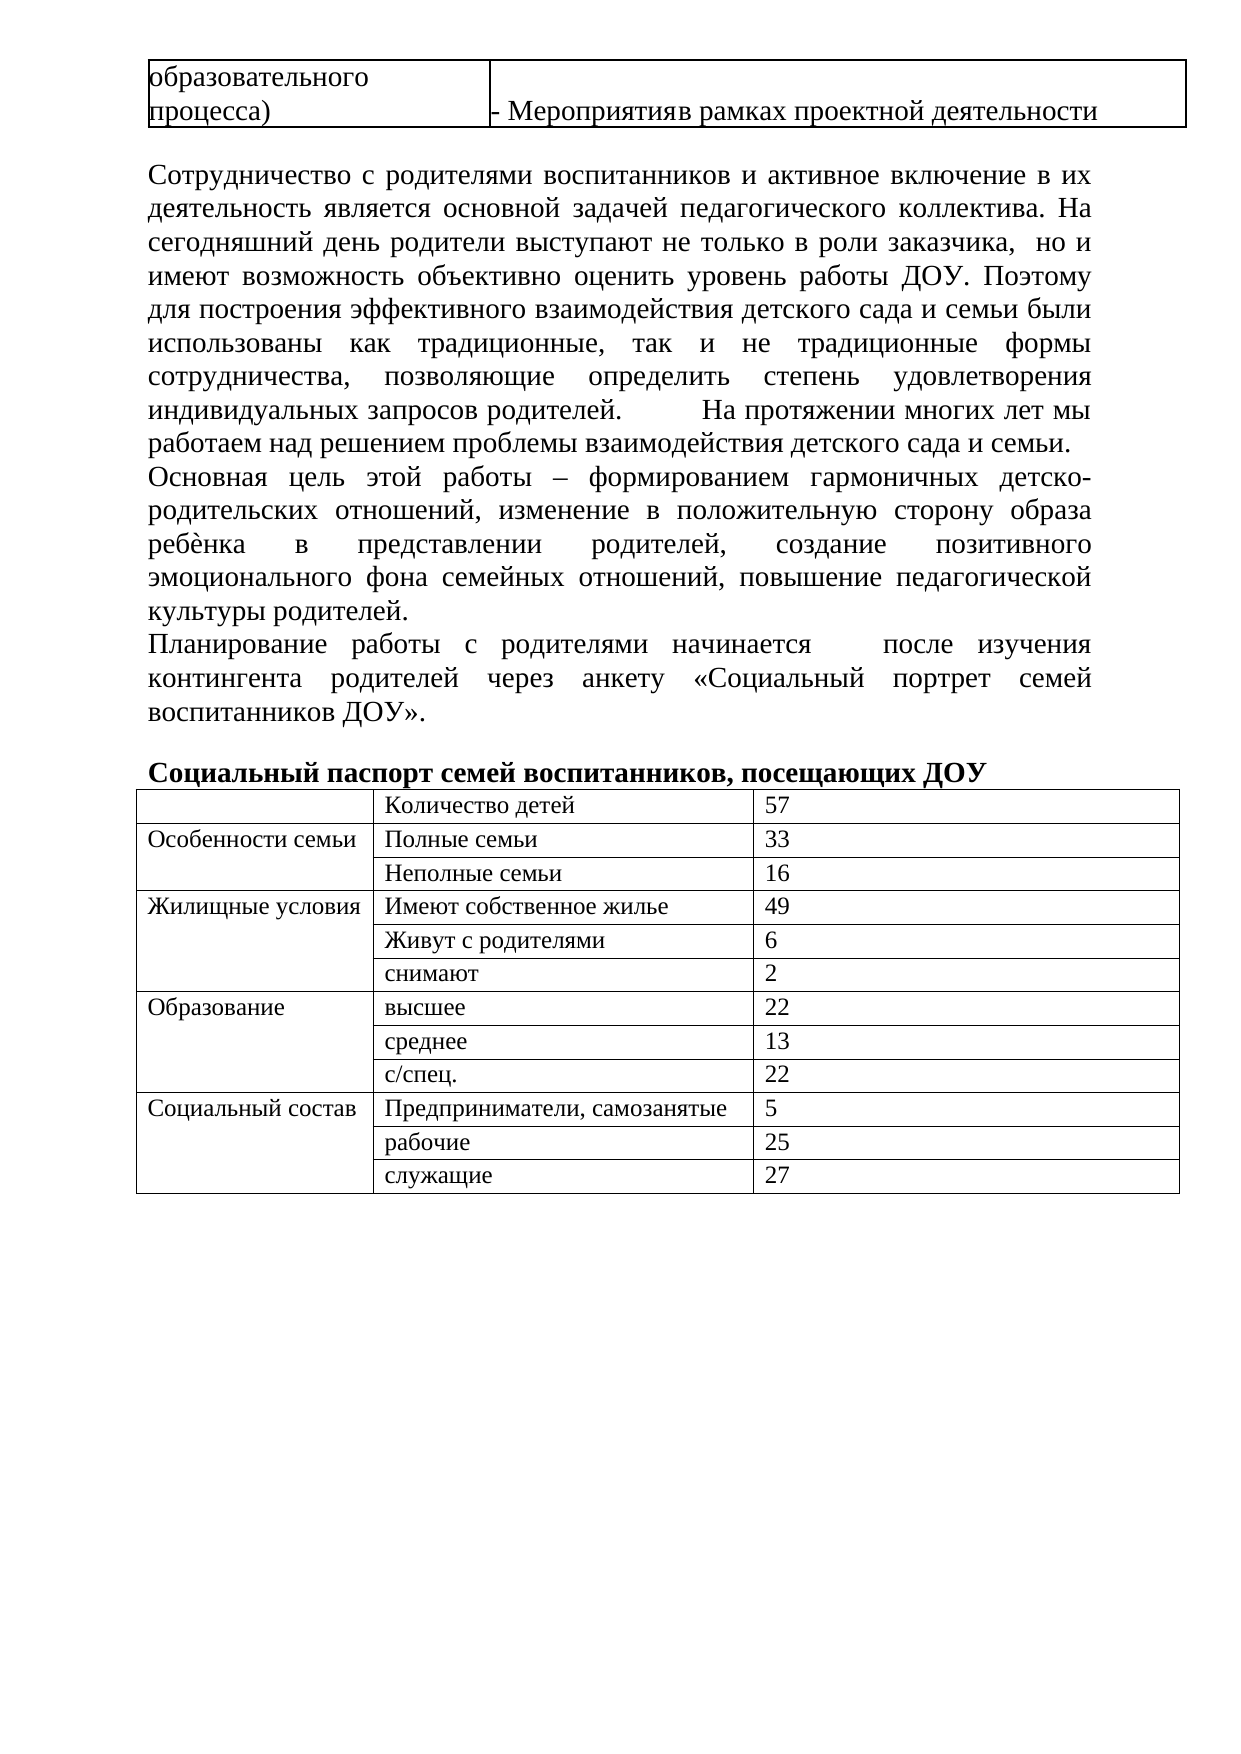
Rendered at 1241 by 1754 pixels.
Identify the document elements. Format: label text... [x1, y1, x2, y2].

table_cell 2 [754, 959, 1179, 991]
table_cell 5 [754, 1093, 1179, 1126]
table_cell Полные семьи [374, 824, 753, 857]
table_cell Особенности семьи [137, 824, 373, 890]
table_cell 33 [754, 824, 1179, 857]
table_header Количество детей [374, 790, 753, 823]
table_cell 27 [754, 1160, 1179, 1193]
table_cell Жилищные условия [137, 891, 373, 991]
table_cell 13 [754, 1026, 1179, 1058]
table_cell Образование [137, 992, 373, 1092]
table_cell - Мероприятия [491, 61, 678, 126]
text Социальный паспорт семей воспитанников, посещающих ДОУ [148, 755, 1092, 789]
table_cell 16 [754, 858, 1179, 890]
table_cell рабочие [374, 1127, 753, 1159]
table_cell среднее [374, 1026, 753, 1058]
table_cell 6 [754, 925, 1179, 957]
table_cell в рамках проектной деятельности [678, 61, 1185, 126]
text Основная цель этой работы – формированием гармоничных детско-родительских отношений, изменение в положительную сторону образа ребѐнка в представлении родителей, создание позитивного эмоционального фона семейных отношений, повышение педагогической культуры родителей. [148, 459, 1092, 627]
table_cell с/спец. [374, 1060, 753, 1092]
table_cell 49 [754, 891, 1179, 924]
table_cell Имеют собственное жилье [374, 891, 753, 924]
table_header 57 [754, 790, 1179, 823]
table_cell Неполные семьи [374, 858, 753, 890]
table_header [137, 790, 373, 823]
table_cell Живут с родителями [374, 925, 753, 957]
table_cell 25 [754, 1127, 1179, 1159]
table_cell Социальный состав [137, 1093, 373, 1193]
text Сотрудничество с родителями воспитанников и активное включение в их деятельность является основной задачей педагогического коллектива. На сегодняшний день родители выступают не только в роли заказчика, но и имеют возможность объективно оценить уровень работы ДОУ. Поэтому для построения эффективного взаимодействия детского сада и семьи были использованы как традиционные, так и не традиционные формы сотрудничества, позволяющие определить степень удовлетворения индивидуальных запросов родителей. На протяжении многих лет мы работаем над решением проблемы взаимодействия детского сада и семьи. [148, 157, 1092, 459]
table_cell служащие [374, 1160, 753, 1193]
table_cell Предприниматели, самозанятые [374, 1093, 753, 1126]
table_cell высшее [374, 992, 753, 1025]
table_cell образовательного процесса) [150, 61, 489, 126]
table_cell 22 [754, 1060, 1179, 1092]
text Планирование работы с родителями начинается после изучения контингента родителей через анкету «Социальный портрет семей воспитанников ДОУ». [148, 627, 1092, 727]
table_cell 22 [754, 992, 1179, 1025]
table_cell снимают [374, 959, 753, 991]
